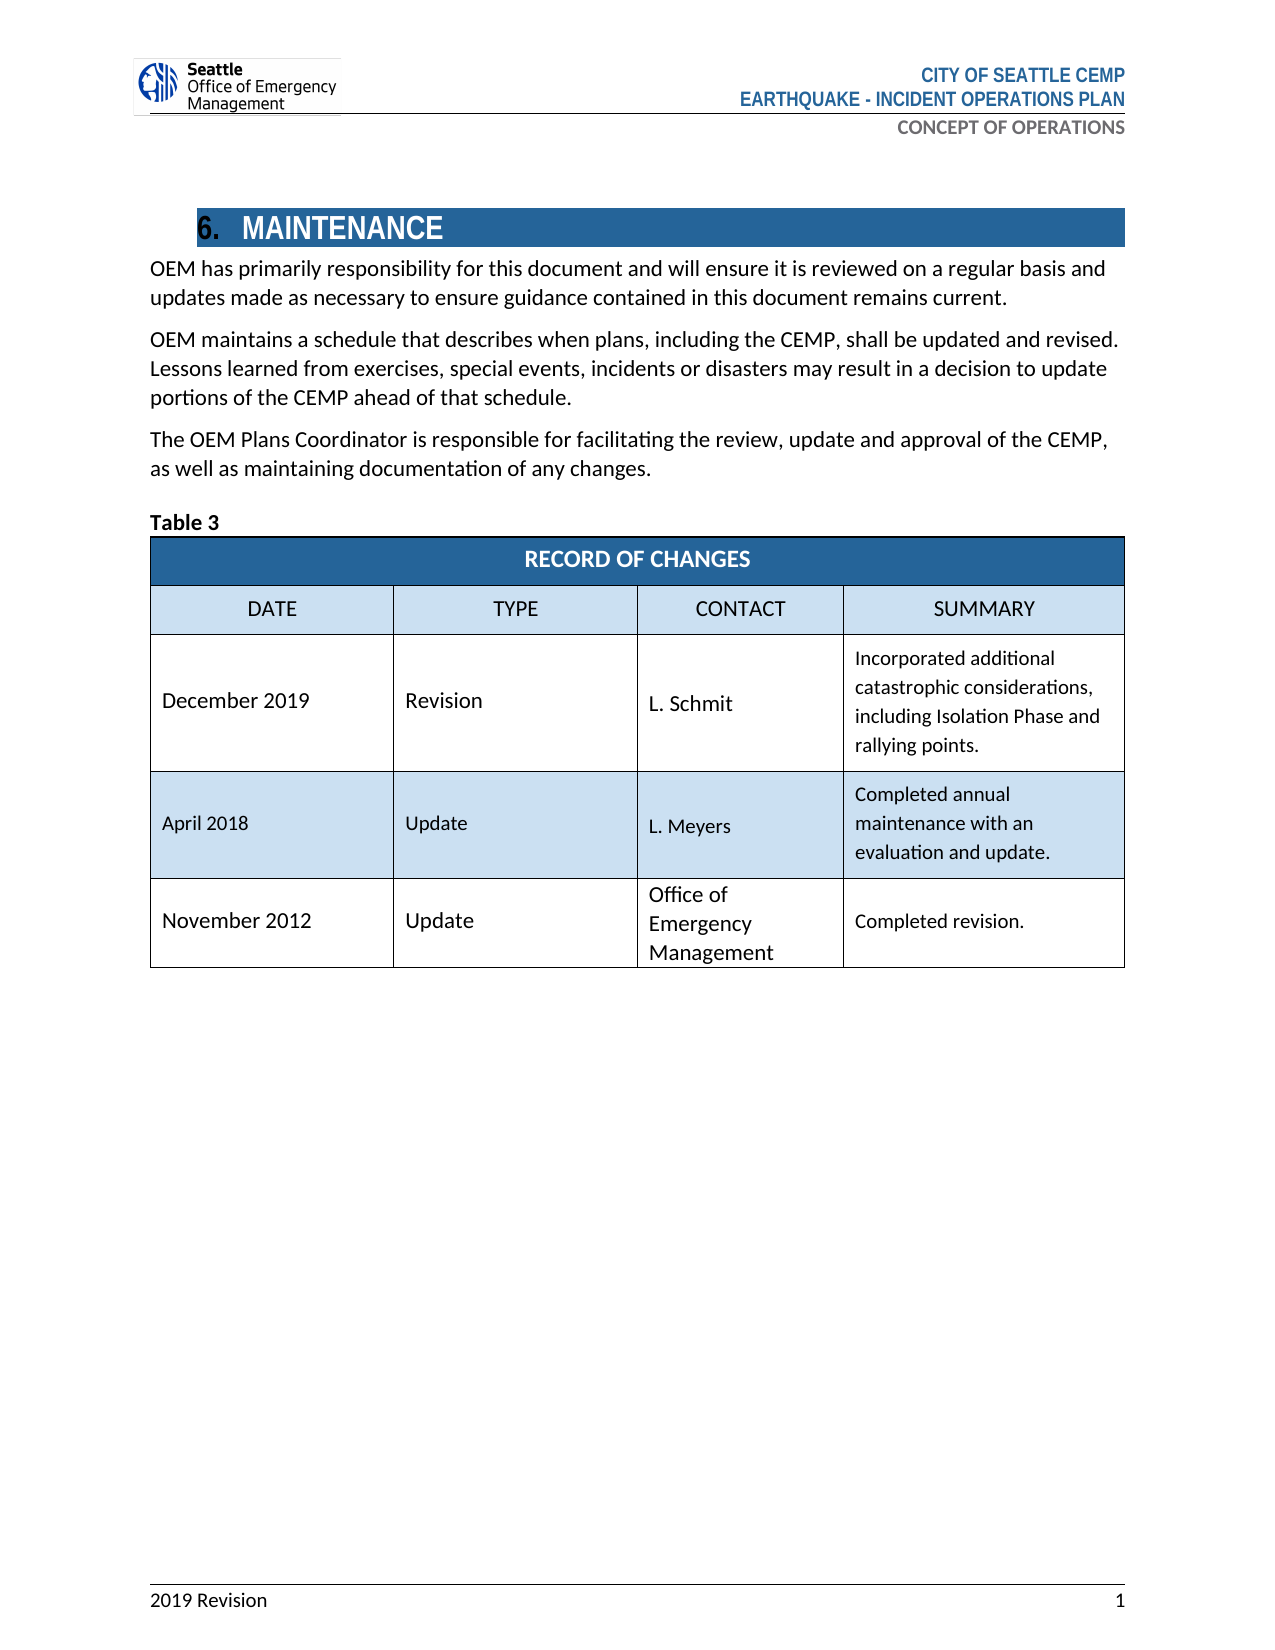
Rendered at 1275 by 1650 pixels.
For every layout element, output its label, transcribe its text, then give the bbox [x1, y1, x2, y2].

table_cell Update [394, 772, 637, 878]
text OEM has primarily responsibility for this document and will ensure it is reviewed on a regular basis and updates made as necessary to ensure guidance contained in this document remains current. [150, 253, 1125, 311]
table_cell Office of Emergency Management [638, 879, 843, 967]
table_cell Completed revision. [844, 879, 1124, 967]
table_cell TYPE [394, 586, 637, 634]
picture [133, 51, 342, 122]
table_cell L. Schmit [638, 635, 843, 771]
table_cell Update [394, 879, 637, 967]
subtitle MAINTENANCE [197, 208, 1125, 247]
table_header RECORD OF CHANGES [151, 538, 1124, 585]
table_cell December 2019 [151, 635, 393, 771]
text The OEM Plans Coordinator is responsible for facilitating the review, update and approval of the CEMP, as well as maintaining documentation of any changes. [150, 424, 1125, 482]
table_cell CONTACT [638, 586, 843, 634]
table_cell November 2012 [151, 879, 393, 967]
table_cell Incorporated additional catastrophic considerations, including Isolation Phase and rallying points. [844, 635, 1124, 771]
table_cell SUMMARY [844, 586, 1124, 634]
table_cell DATE [151, 586, 393, 634]
text Table 3 [150, 507, 1125, 536]
table_cell Revision [394, 635, 637, 771]
table_cell Completed annual maintenance with an evaluation and update. [844, 772, 1124, 878]
text OEM maintains a schedule that describes when plans, including the CEMP, shall be updated and revised. Lessons learned from exercises, special events, incidents or disasters may result in a decision to update portions of the CEMP ahead of that schedule. [150, 324, 1125, 411]
table_cell L. Meyers [638, 772, 843, 878]
table_cell April 2018 [151, 772, 393, 878]
